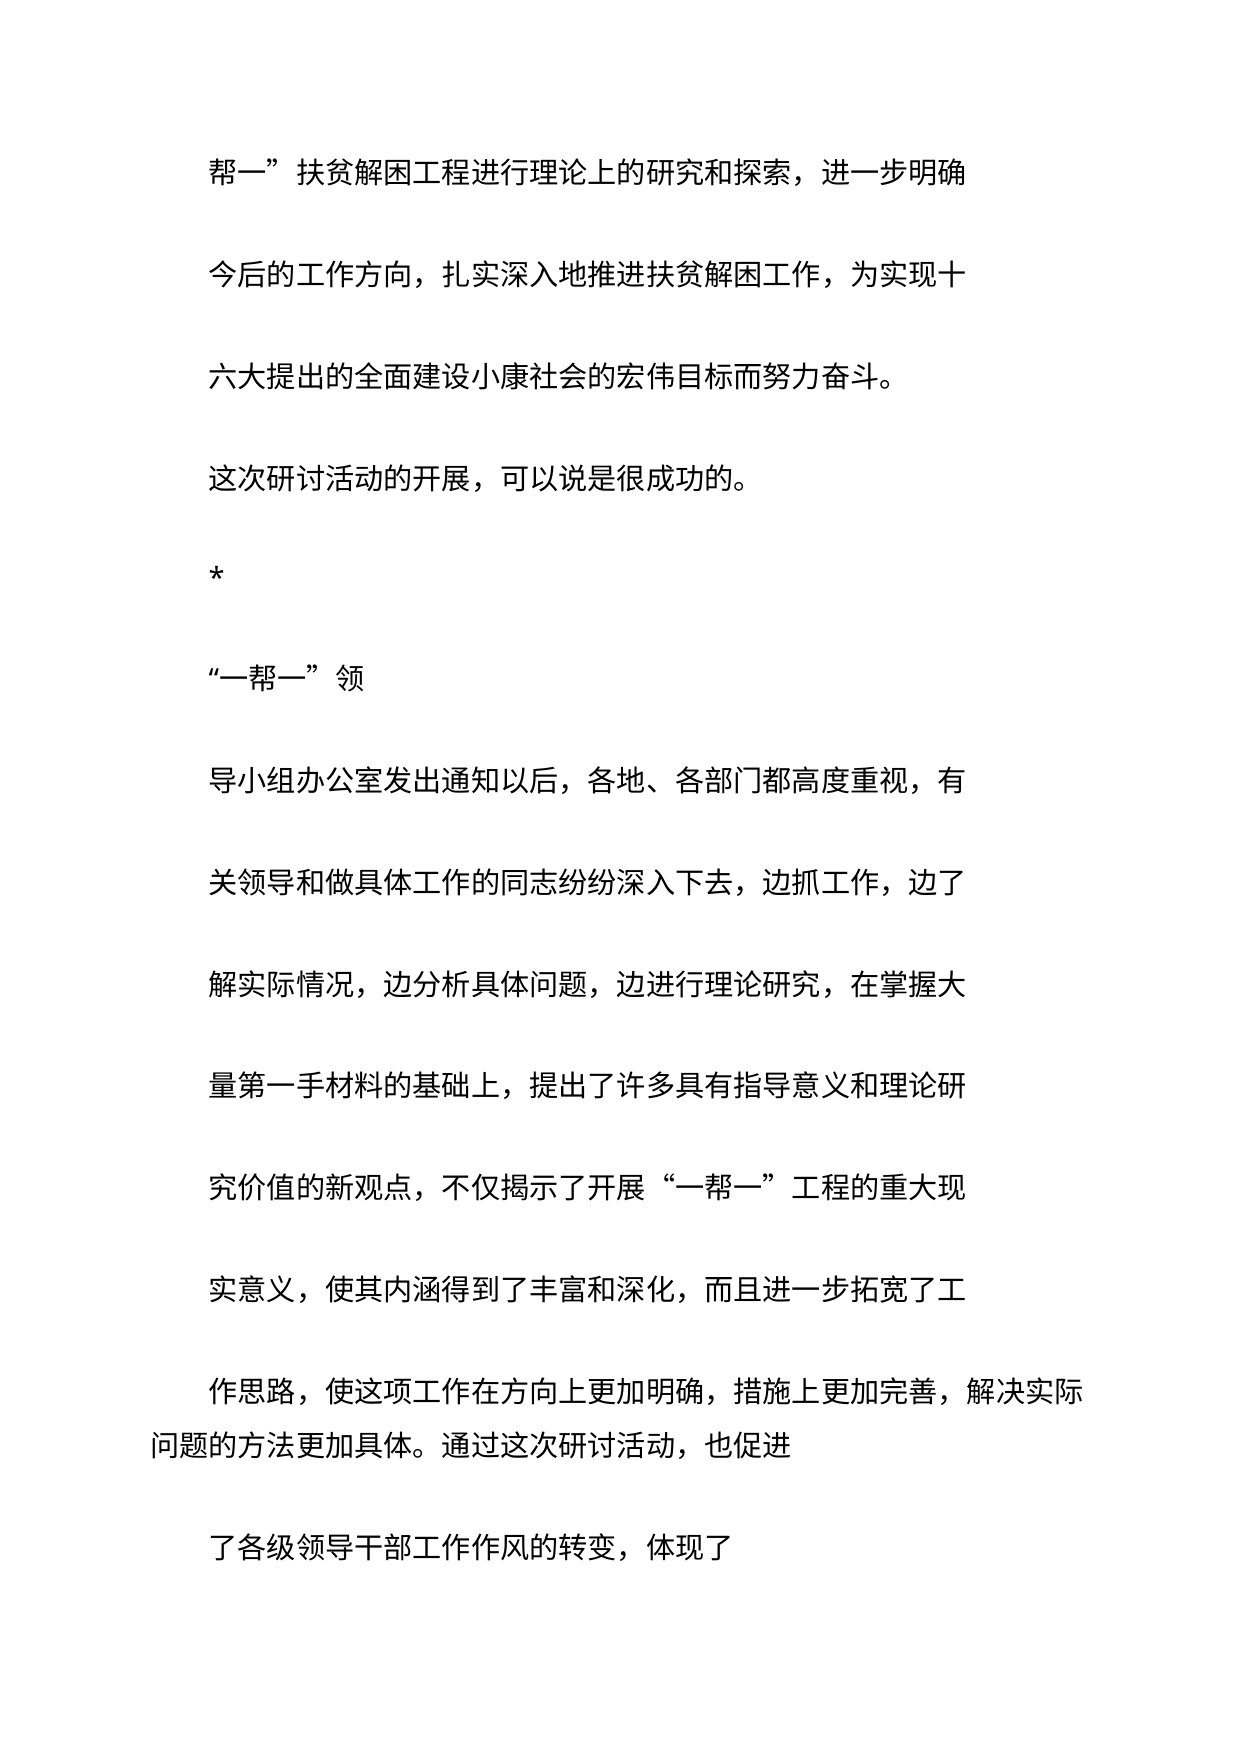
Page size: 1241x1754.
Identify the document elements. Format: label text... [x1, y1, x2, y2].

text 六大提出的全面建设小康社会的宏伟目标而努力奋斗。 [150, 353, 1090, 396]
text 实意义，使其内涵得到了丰富和深化，而且进一步拓宽了工 [150, 1266, 1090, 1309]
text 导小组办公室发出通知以后，各地、各部门都高度重视，有 [150, 757, 1090, 800]
text 解实际情况，边分析具体问题，边进行理论研究，在掌握大 [150, 961, 1090, 1003]
text 关领导和做具体工作的同志纷纷深入下去，边抓工作，边了 [150, 859, 1090, 902]
text “一帮一”领 [150, 656, 1090, 698]
text 作思路，使这项工作在方向上更加明确，措施上更加完善，解决实际问题的方法更加具体。通过这次研讨活动，也促进 [150, 1368, 1090, 1465]
text 帮一”扶贫解困工程进行理论上的研究和探索，进一步明确 [150, 150, 1090, 192]
text 量第一手材料的基础上，提出了许多具有指导意义和理论研 [150, 1063, 1090, 1105]
text 今后的工作方向，扎实深入地推进扶贫解困工作，为实现十 [150, 252, 1090, 294]
text 了各级领导干部工作作风的转变，体现了 [150, 1525, 1090, 1567]
text * [150, 557, 1090, 597]
text 究价值的新观点，不仅揭示了开展“一帮一”工程的重大现 [150, 1164, 1090, 1207]
text 这次研讨活动的开展，可以说是很成功的。 [150, 455, 1090, 498]
